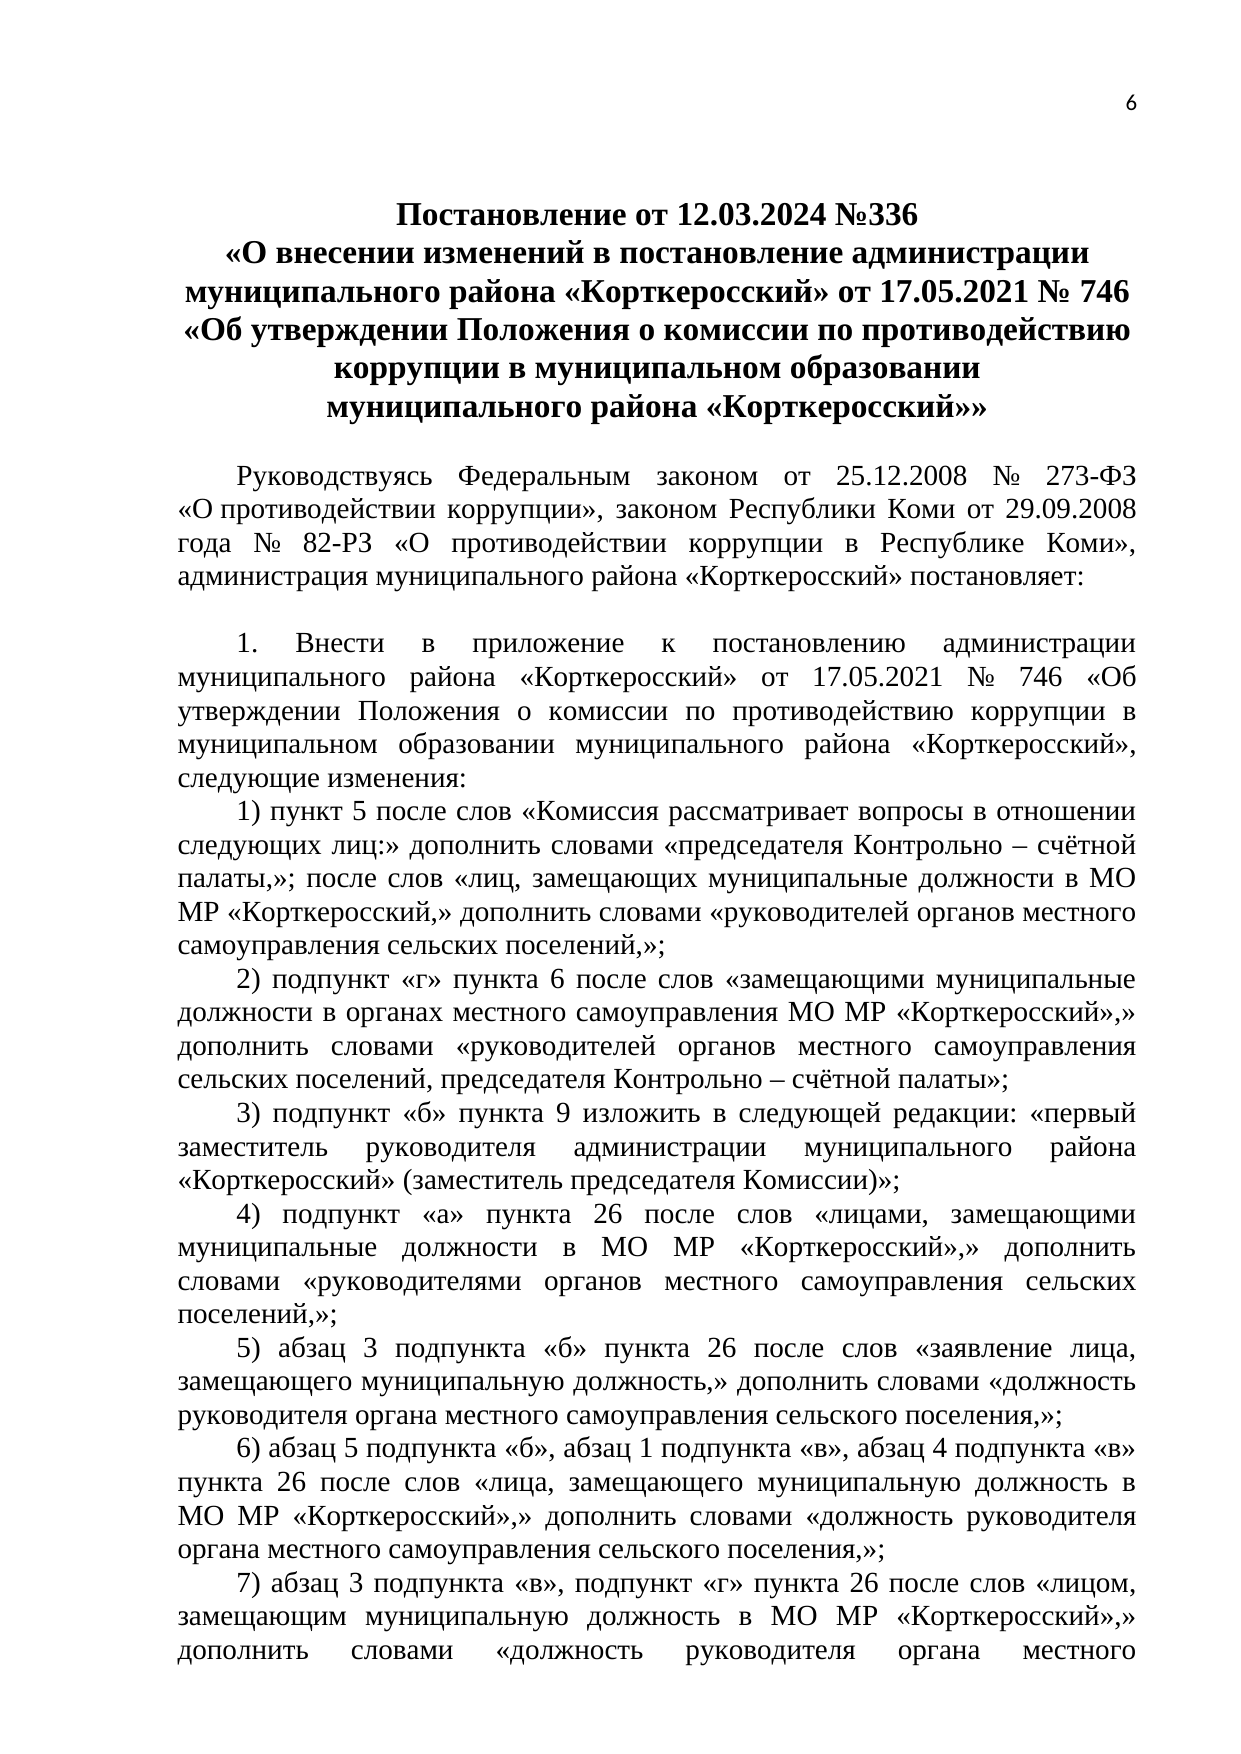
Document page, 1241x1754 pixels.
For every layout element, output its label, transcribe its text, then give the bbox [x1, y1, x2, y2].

text 6) абзац 5 подпункта «б», абзац 1 подпункта «в», абзац 4 подпункта «в» пункта 26 после слов «лица, замещающего муниципальную должность в МО МР «Корткеросский»,» дополнить словами «должность руководителя органа местного самоуправления сельского поселения,»; [177, 1431, 1137, 1565]
text 2) подпункт «г» пункта 6 после слов «замещающими муниципальные должности в органах местного самоуправления МО МР «Корткеросский»,» дополнить словами «руководителей органов местного самоуправления сельских поселений, председателя Контрольно – счётной палаты»; [177, 961, 1137, 1095]
text 3) подпункт «б» пункта 9 изложить в следующей редакции: «первый заместитель руководителя администрации муниципального района «Корткеросский» (заместитель председателя Комиссии)»; [177, 1095, 1137, 1196]
text 5) абзац 3 подпункта «б» пункта 26 после слов «заявление лица, замещающего муниципальную должность,» дополнить словами «должность руководителя органа местного самоуправления сельского поселения,»; [177, 1330, 1137, 1431]
text муниципального района «Корткеросский»» [177, 386, 1137, 424]
text Руководствуясь Федеральным законом от 25.12.2008 № 273-ФЗ «О противодействии коррупции», законом Республики Коми от 29.09.2008 года № 82-РЗ «О противодействии коррупции в Республике Коми», администрация муниципального района «Корткеросский» постановляет: [177, 458, 1137, 592]
text «О внесении изменений в постановление администрации муниципального района «Корткеросский» от 17.05.2021 № 746 «Об утверждении Положения о комиссии по противодействию коррупции в муниципальном образовании [177, 233, 1137, 386]
text Постановление от 12.03.2024 №336 [177, 194, 1137, 233]
text 1. Внести в приложение к постановлению администрации муниципального района «Корткеросский» от 17.05.2021 № 746 «Об утверждении Положения о комиссии по противодействию коррупции в муниципальном образовании муниципального района «Корткеросский», следующие изменения: [177, 626, 1137, 793]
text 1) пункт 5 после слов «Комиссия рассматривает вопросы в отношении следующих лиц:» дополнить словами «председателя Контрольно – счётной палаты,»; после слов «лиц, замещающих муниципальные должности в МО МР «Корткеросский,» дополнить словами «руководителей органов местного самоуправления сельских поселений,»; [177, 793, 1137, 961]
text 4) подпункт «а» пункта 26 после слов «лицами, замещающими муниципальные должности в МО МР «Корткеросский»,» дополнить словами «руководителями органов местного самоуправления сельских поселений,»; [177, 1196, 1137, 1330]
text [177, 1565, 1137, 1665]
